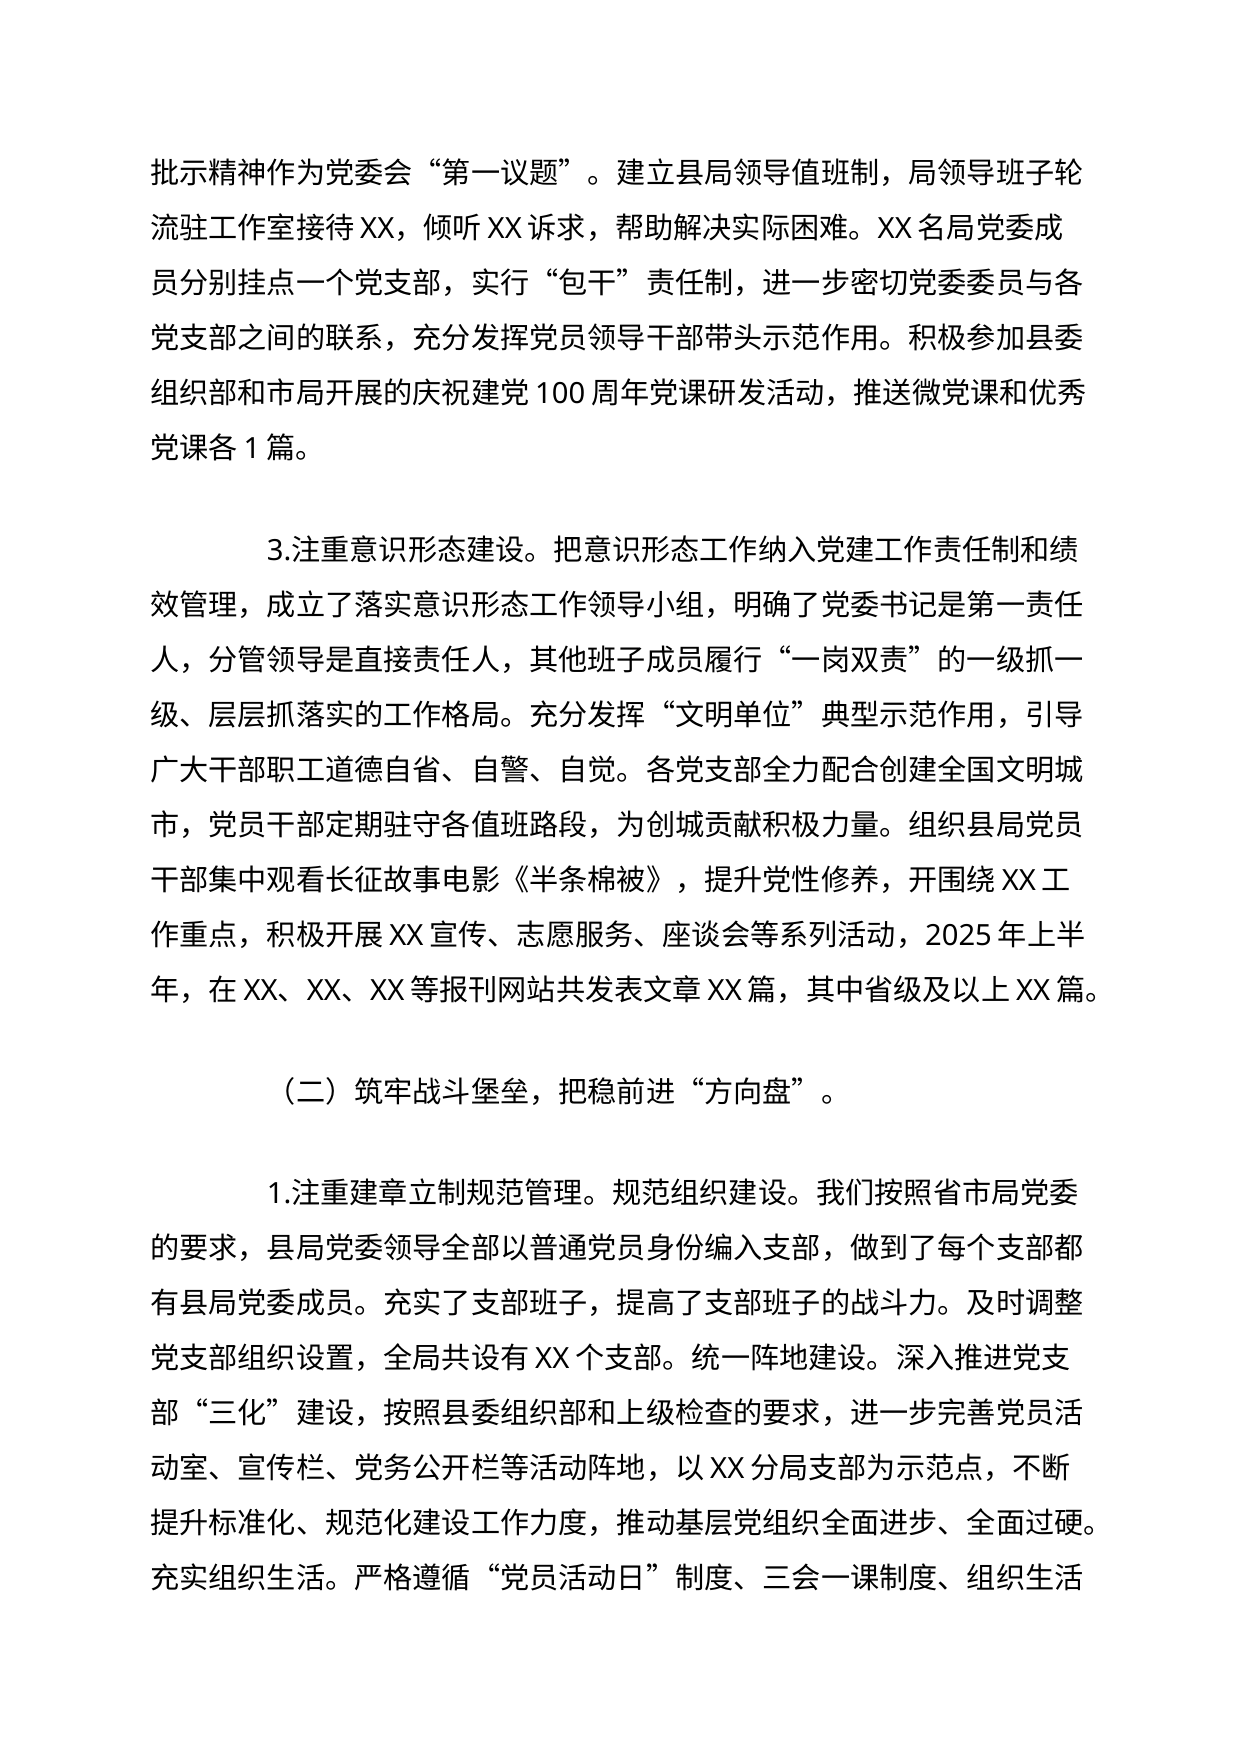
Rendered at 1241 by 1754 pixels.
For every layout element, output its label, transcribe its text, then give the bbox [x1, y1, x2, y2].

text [150, 150, 1090, 467]
text （二）筑牢战斗堡垒，把稳前进“方向盘”。 [150, 1068, 1090, 1110]
text 3.注重意识形态建设。把意识形态工作纳入党建工作责任制和绩效管理，成立了落实意识形态工作领导小组，明确了党委书记是第一责任人，分管领导是直接责任人，其他班子成员履行“一岗双责”的一级抓一级、层层抓落实的工作格局。充分发挥“文明单位”典型示范作用，引导广大干部职工道德自省、自警、自觉。各党支部全力配合创建全国文明城市，党员干部定期驻守各值班路段，为创城贡献积极力量。组织县局党员干部集中观看长征故事电影《半条棉被》，提升党性修养，开围绕XX工作重点，积极开展XX宣传、志愿服务、座谈会等系列活动，2025年上半年，在XX、XX、XX等报刊网站共发表文章XX篇，其中省级及以上XX篇。 [150, 527, 1090, 1008]
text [150, 1170, 1090, 1597]
